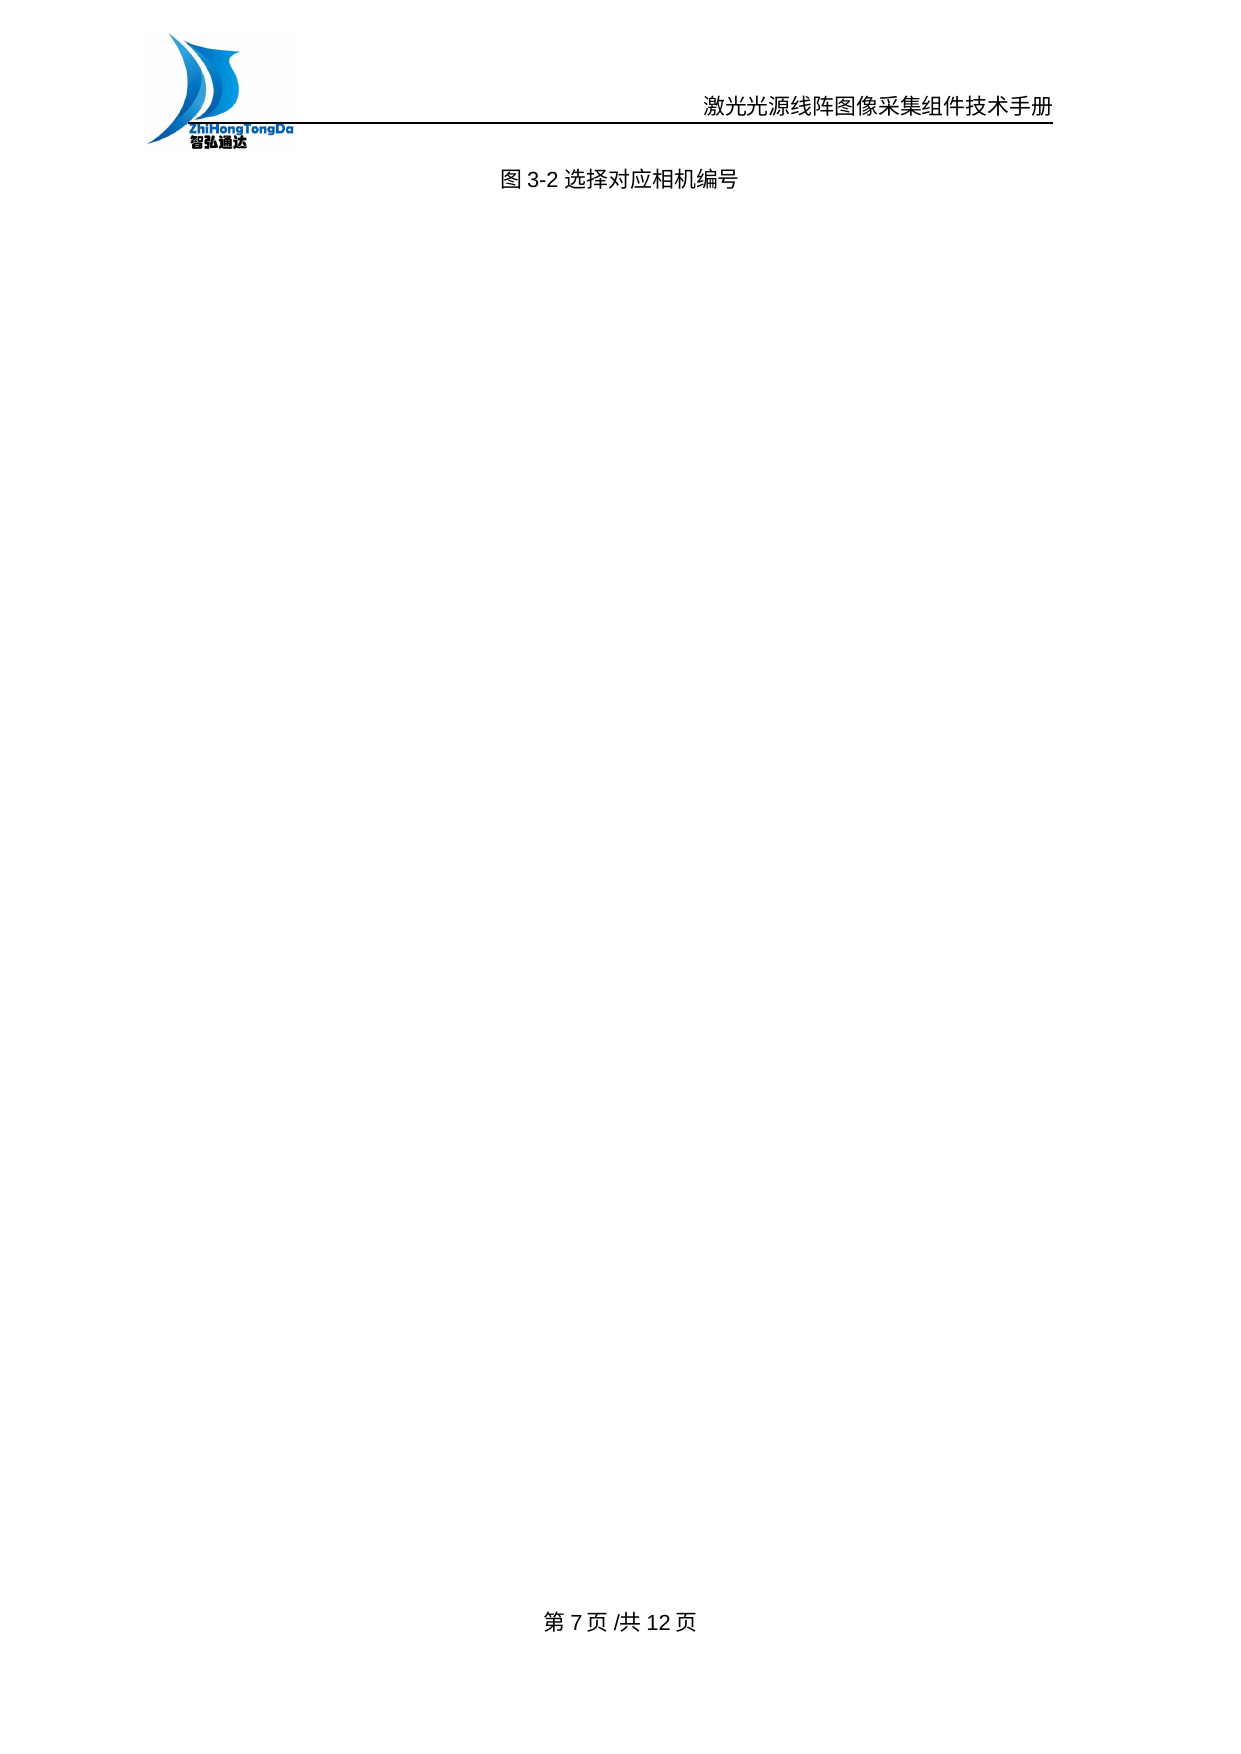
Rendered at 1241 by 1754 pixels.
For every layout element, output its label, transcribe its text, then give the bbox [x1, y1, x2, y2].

text 图3-2 选择对应相机编号 [187, 162, 1053, 194]
picture [143, 30, 299, 151]
